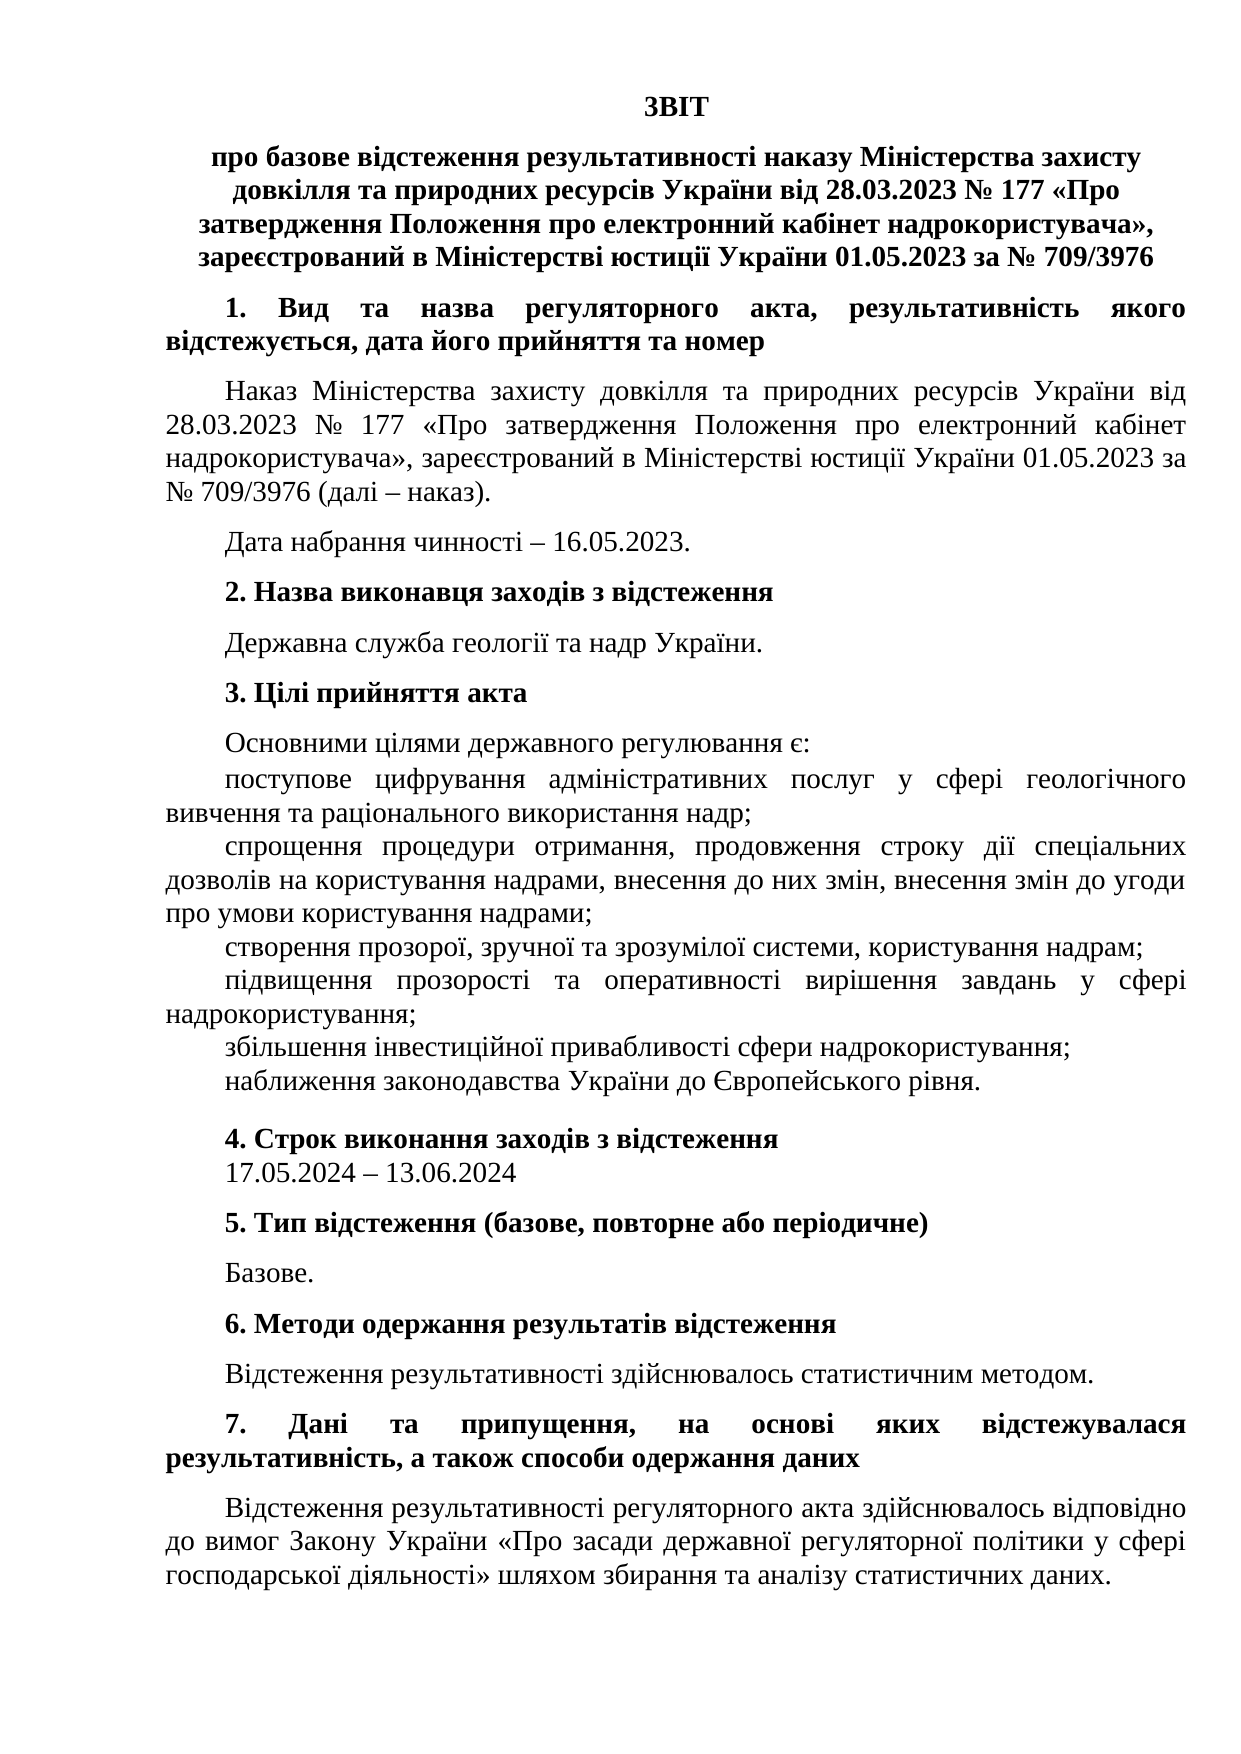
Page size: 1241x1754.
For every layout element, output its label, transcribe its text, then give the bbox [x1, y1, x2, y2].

text Державна служба геології та надр України. [165, 625, 1187, 658]
text Основними цілями державного регулювання є: [193, 725, 1187, 759]
text 3. Цілі прийняття акта [165, 675, 1187, 708]
text 4. Строк виконання заходів з відстеження [165, 1122, 1187, 1155]
text Наказ Міністерства захисту довкілля та природних ресурсів України від 28.03.2023 № 177 «Про затвердження Положення про електронний кабінет надрокористувача», зареєстрований в Міністерстві юстиції України 01.05.2023 за № 709/3976 (далі – наказ). [165, 373, 1187, 508]
text збільшення інвестиційної привабливості сфери надрокористування; [165, 1029, 1187, 1063]
text Відстеження результативності здійснювалось статистичним методом. [165, 1356, 1187, 1389]
text 5. Тип відстеження (базове, повторне або періодичне) [165, 1205, 1187, 1239]
text 6. Методи одержання результатів відстеження [165, 1306, 1187, 1339]
text створення прозорої, зручної та зрозумілої системи, користування надрам; [165, 929, 1187, 962]
text підвищення прозорості та оперативності вирішення завдань у сфері надрокористування; [165, 962, 1187, 1029]
text поступове цифрування адміністративних послуг у сфері геологічного вивчення та раціонального використання надр; [165, 761, 1187, 828]
text 1. Вид та назва регуляторного акта, результативність якого відстежується, дата його прийняття та номер [165, 290, 1187, 357]
text 17.05.2024 – 13.06.2024 [165, 1155, 1187, 1189]
text 7. Дані та припущення, на основі яких відстежувалася результативність, а також способи одержання даних [165, 1406, 1187, 1473]
text Дата набрання чинності – 16.05.2023. [165, 524, 1187, 558]
text 3BIT [165, 89, 1187, 122]
text спрощення процедури отримання, продовження строку дії спеціальних дозволів на користування надрами, внесення до них змін, внесення змін до угоди про умови користування надрами; [165, 828, 1187, 929]
text наближення законодавства України до Європейського рівня. [165, 1063, 1187, 1097]
text 2. Назва виконавця заходів з відстеження [165, 574, 1187, 608]
text Відстеження результативності регуляторного акта здійснювалось відповідно до вимог Закону України «Про засади державної регуляторної політики у сфері господарської діяльності» шляхом збирання та аналізу статистичних даних. [165, 1490, 1187, 1591]
text Базове. [165, 1256, 1187, 1289]
text про базове відстеження результативності наказу Міністерства захисту довкілля та природних ресурсів України від 28.03.2023 № 177 «Про затвердження Положення про електронний кабінет надрокористувача», зареєстрований в Міністерстві юстиції України 01.05.2023 за № 709/3976 [165, 139, 1187, 273]
